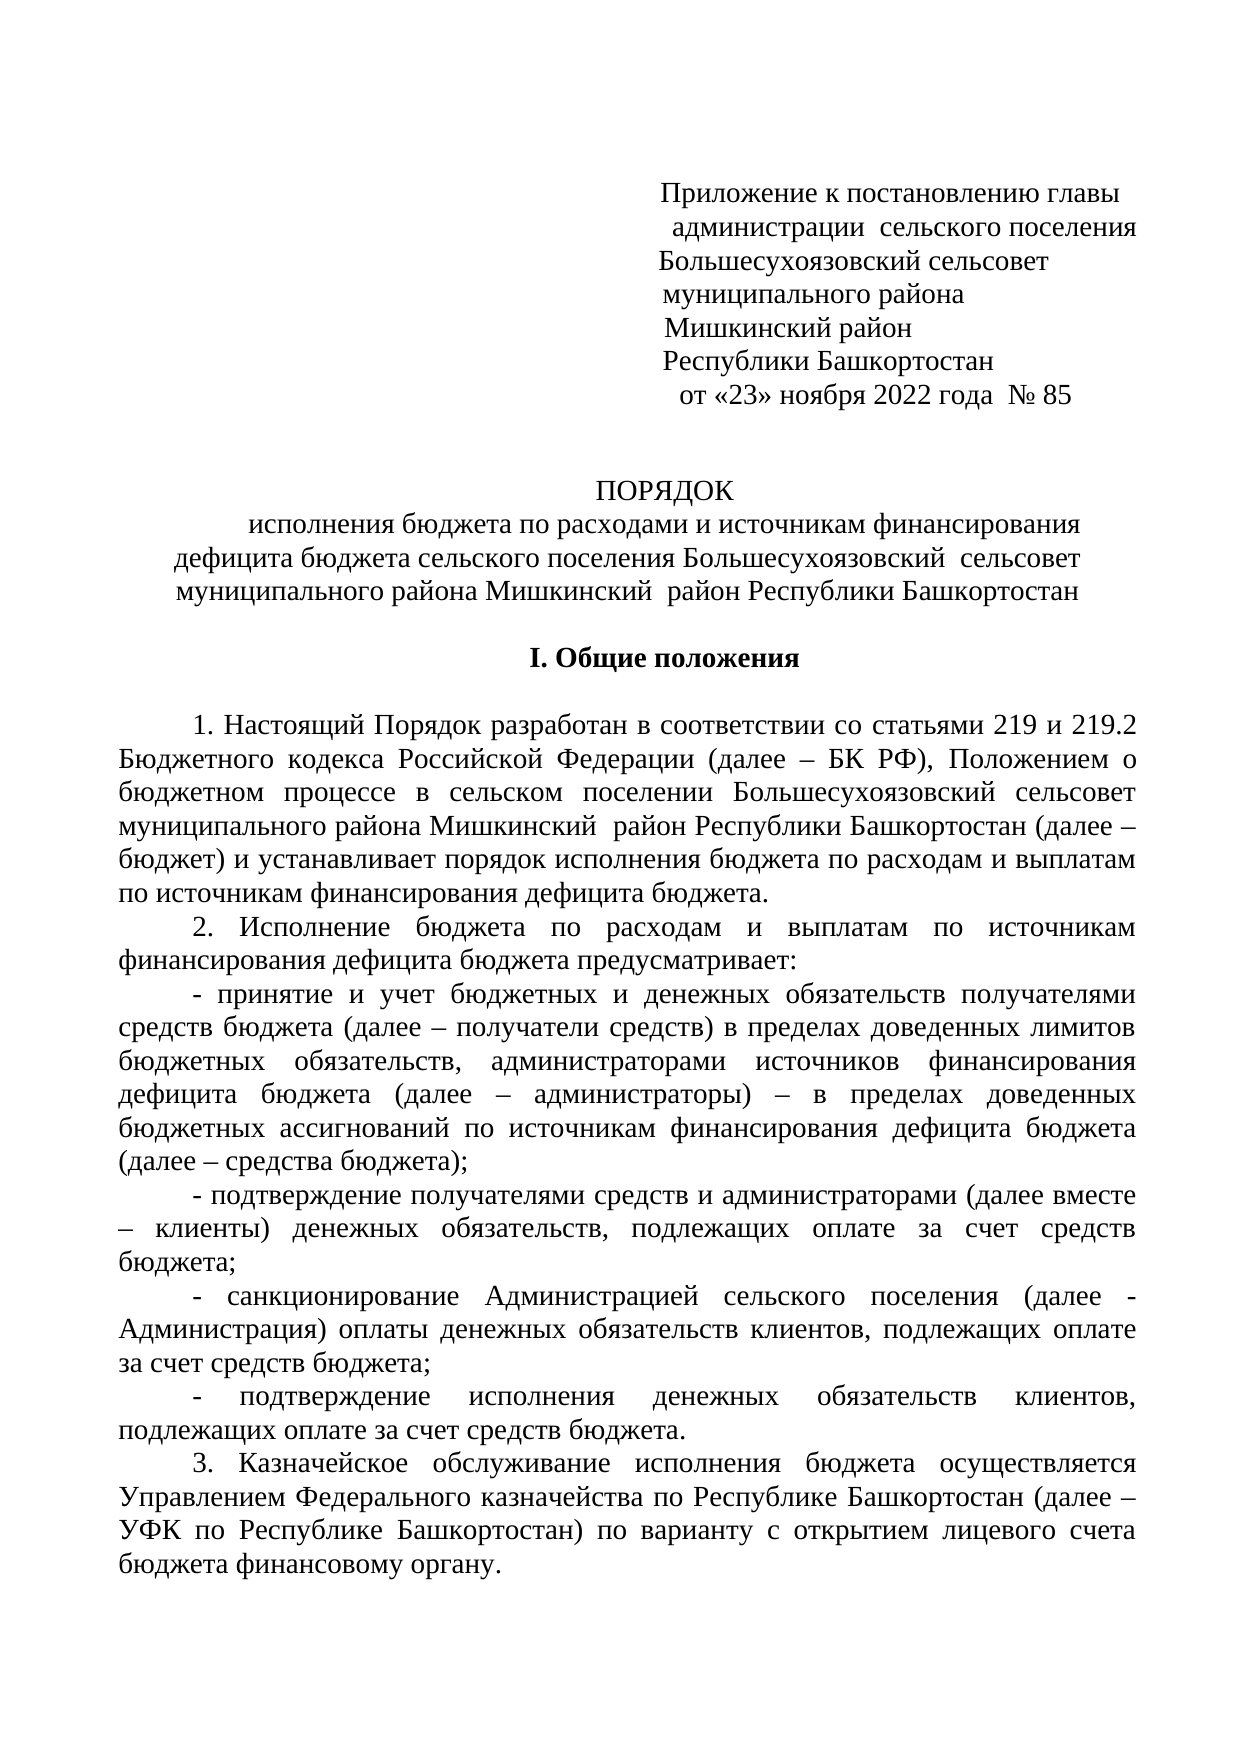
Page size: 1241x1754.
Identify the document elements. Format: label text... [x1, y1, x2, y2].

text - подтверждение получателями средств и администраторами (далее вместе – клиенты) денежных обязательств, подлежащих оплате за счет средств бюджета; [118, 1177, 1137, 1278]
text - принятие и учет бюджетных и денежных обязательств получателями средств бюджета (далее – получатели средств) в пределах доведенных лимитов бюджетных обязательств, администраторами источников финансирования дефицита бюджета (далее – администраторы) – в пределах доведенных бюджетных ассигнований по источникам финансирования дефицита бюджета (далее – средства бюджета); [118, 976, 1137, 1177]
text администрации сельского поселения [118, 209, 1137, 243]
text - подтверждение исполнения денежных обязательств клиентов, подлежащих оплате за счет средств бюджета. [118, 1378, 1137, 1445]
text Мишкинский район [118, 310, 1137, 343]
text исполнения бюджета по расходами и источникам финансирования дефицита бюджета сельского поселения Большесухоязовский сельсовет муниципального района Мишкинский район Республики Башкортостан [118, 506, 1137, 607]
text Приложение к постановлению главы [118, 176, 1137, 209]
text Большесухоязовский сельсовет [118, 243, 1137, 276]
text I. Общие положения [118, 640, 1137, 674]
text 3. Казначейское обслуживание исполнения бюджета осуществляется Управлением Федерального казначейства по Республике Башкортостан (далее – УФК по Республике Башкортостан) по варианту с открытием лицевого счета бюджета финансовому органу. [118, 1445, 1137, 1579]
text 1. Настоящий Порядок разработан в соответствии со статьями 219 и 219.2 Бюджетного кодекса Российской Федерации (далее – БК РФ), Положением о бюджетном процессе в сельском поселении Большесухоязовский сельсовет муниципального района Мишкинский район Республики Башкортостан (далее – бюджет) и устанавливает порядок исполнения бюджета по расходам и выплатам по источникам финансирования дефицита бюджета. [118, 707, 1137, 775]
text - санкционирование Администрацией сельского поселения (далее - Администрация) оплаты денежных обязательств клиентов, подлежащих оплате за счет средств бюджета; [118, 1278, 1137, 1378]
text 1. Настоящий Порядок разработан в соответствии со статьями 219 и 219.2 Бюджетного кодекса Российской Федерации (далее – БК РФ), Положением о бюджетном процессе в сельском поселении Большесухоязовский сельсовет муниципального района Мишкинский район Республики Башкортостан (далее – бюджет) и устанавливает порядок исполнения бюджета по расходам и выплатам по источникам финансирования дефицита бюджета. [118, 842, 1137, 909]
text ПОРЯДОК [118, 473, 1137, 506]
text Республики Башкортостан [118, 343, 1137, 377]
text от «23» ноября 2022 года № 85 [118, 377, 1137, 410]
text 2. Исполнение бюджета по расходам и выплатам по источникам финансирования дефицита бюджета предусматривает: [118, 909, 1137, 976]
text муниципального района [118, 276, 1137, 310]
